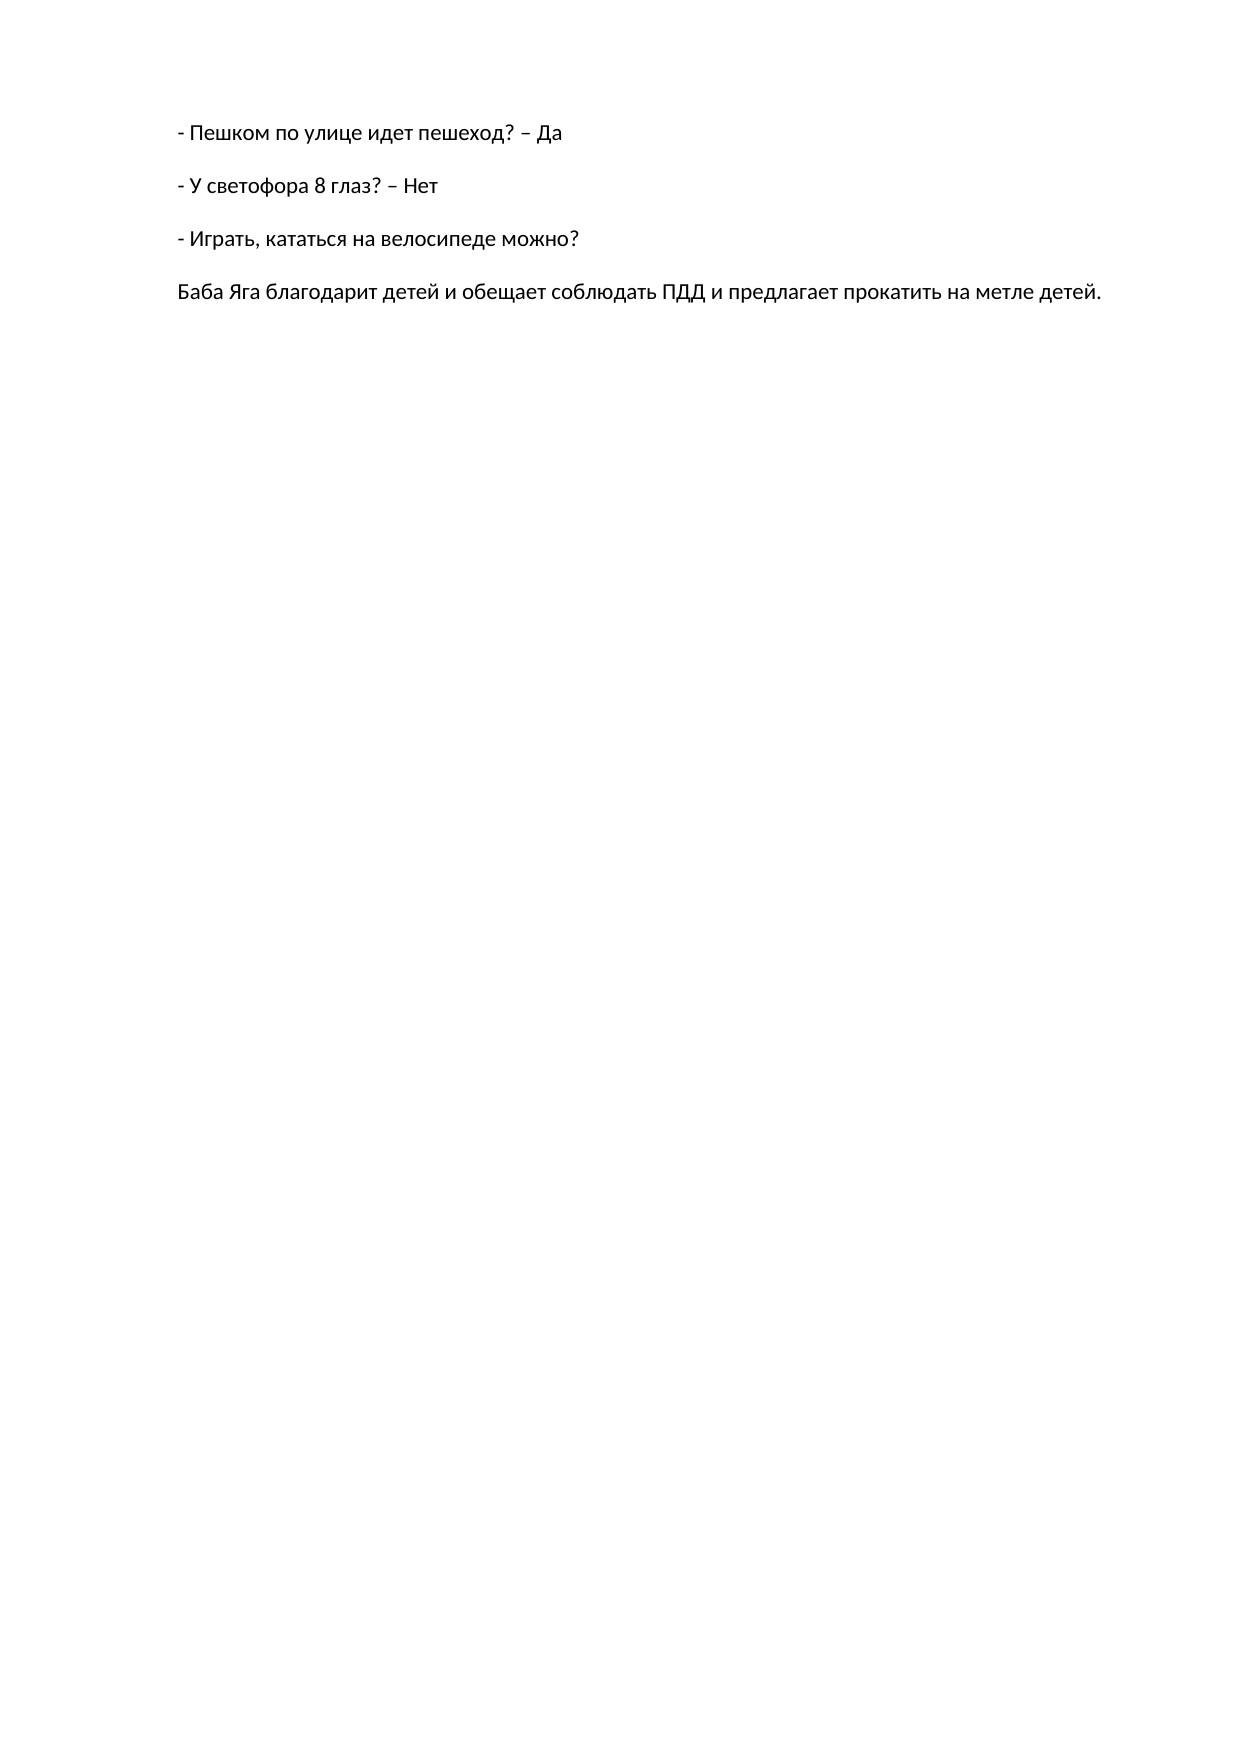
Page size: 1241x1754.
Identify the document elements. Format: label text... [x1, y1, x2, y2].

text - У светофора 8 глаз? – Нет [177, 171, 1152, 199]
text - Пешком по улице идет пешеход? – Да [177, 118, 1152, 146]
text - Играть, кататься на велосипеде можно? [177, 224, 1152, 252]
text Баба Яга благодарит детей и обещает соблюдать ПДД и предлагает прокатить на метле детей. [177, 277, 1152, 305]
